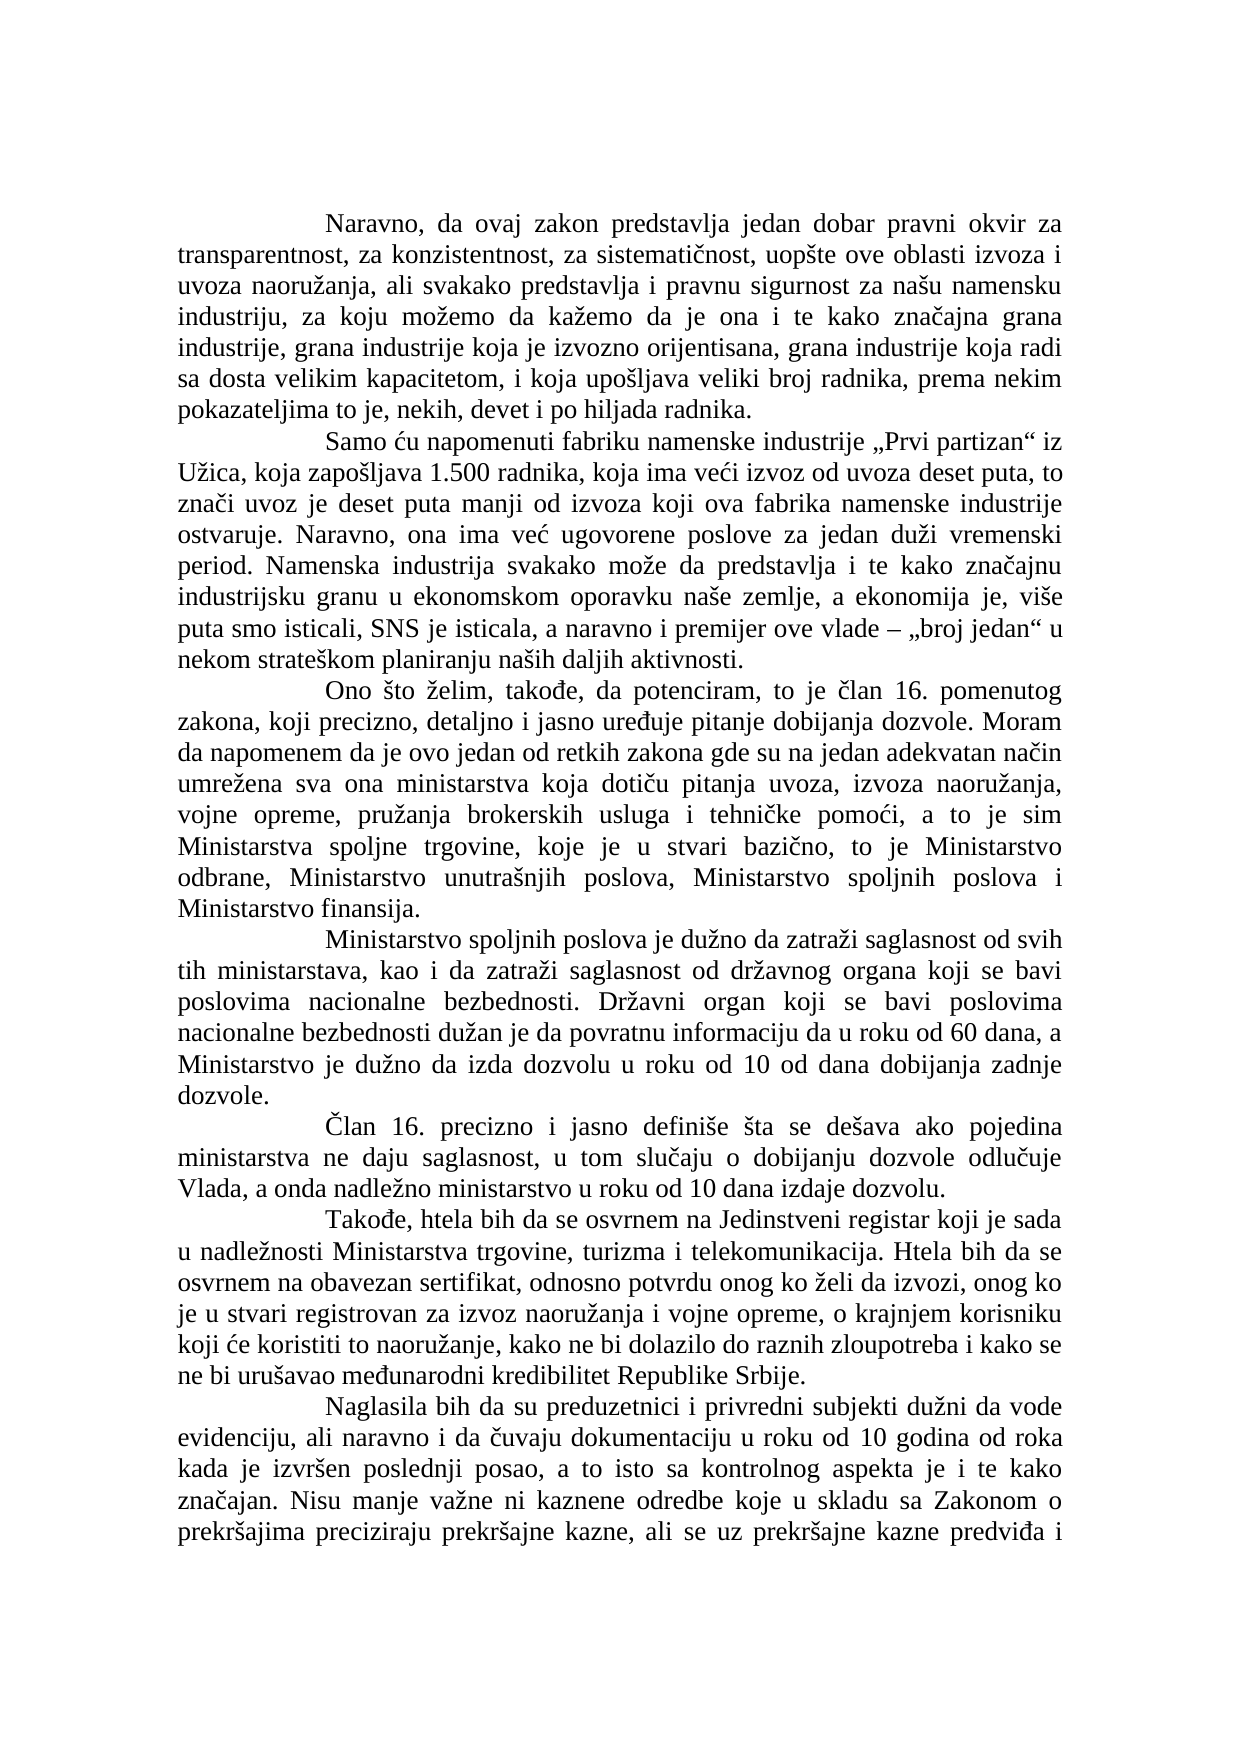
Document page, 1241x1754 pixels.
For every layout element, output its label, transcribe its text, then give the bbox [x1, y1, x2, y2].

text Naravno, da ovaj zakon predstavlja jedan dobar pravni okvir za transparentnost, za konzistentnost, za sistematičnost, uopšte ove oblasti izvoza i uvoza naoružanja, ali svakako predstavlja i pravnu sigurnost za našu namensku industriju, za koju možemo da kažemo da je ona i te kako značajna grana industrije, grana industrije koja je izvozno orijentisana, grana industrije koja radi sa dosta velikim kapacitetom, i koja upošljava veliki broj radnika, prema nekim pokazateljima to je, nekih, devet i po hiljada radnika. [177, 207, 1063, 425]
text Ono što želim, takođe, da potenciram, to je član 16. pomenutog zakona, koji precizno, detaljno i jasno uređuje pitanje dobijanja dozvole. Moram da napomenem da je ovo jedan od retkih zakona gde su na jedan adekvatan način umrežena sva ona ministarstva koja dotiču pitanja uvoza, izvoza naoružanja, vojne opreme, pružanja brokerskih usluga i tehničke pomoći, a to je sim Ministarstva spoljne trgovine, koje je u stvari bazično, to je Ministarstvo odbrane, Ministarstvo unutrašnjih poslova, Ministarstvo spoljnih poslova i Ministarstvo finansija. [177, 674, 1063, 923]
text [177, 1390, 1063, 1546]
text Ministarstvo spoljnih poslova je dužno da zatraži saglasnost od svih tih ministarstava, kao i da zatraži saglasnost od državnog organa koji se bavi poslovima nacionalne bezbednosti. Državni organ koji se bavi poslovima nacionalne bezbednosti dužan je da povratnu informaciju da u roku od 60 dana, a Ministarstvo je dužno da izda dozvolu u roku od 10 od dana dobijanja zadnje dozvole. [177, 923, 1063, 1110]
text Član 16. precizno i jasno definiše šta se dešava ako pojedina ministarstva ne daju saglasnost, u tom slučaju o dobijanju dozvole odlučuje Vlada, a onda nadležno ministarstvo u roku od 10 dana izdaje dozvolu. [177, 1110, 1063, 1203]
text Samo ću napomenuti fabriku namenske industrije „Prvi partizan“ iz Užica, koja zapošljava 1.500 radnika, koja ima veći izvoz od uvoza deset puta, to znači uvoz je deset puta manji od izvoza koji ova fabrika namenske industrije ostvaruje. Naravno, ona ima već ugovorene poslove za jedan duži vremenski period. Namenska industrija svakako može da predstavlja i te kako značajnu industrijsku granu u ekonomskom oporavku naše zemlje, a ekonomija je, više puta smo isticali, SNS je isticala, a naravno i premijer ove vlade – „broj jedan“ u nekom strateškom planiranju naših daljih aktivnosti. [177, 425, 1063, 674]
text Takođe, htela bih da se osvrnem na Jedinstveni registar koji je sada u nadležnosti Ministarstva trgovine, turizma i telekomunikacija. Htela bih da se osvrnem na obavezan sertifikat, odnosno potvrdu onog ko želi da izvozi, onog ko je u stvari registrovan za izvoz naoružanja i vojne opreme, o krajnjem korisniku koji će koristiti to naoružanje, kako ne bi dolazilo do raznih zloupotreba i kako se ne bi urušavao međunarodni kredibilitet Republike Srbije. [177, 1203, 1063, 1390]
